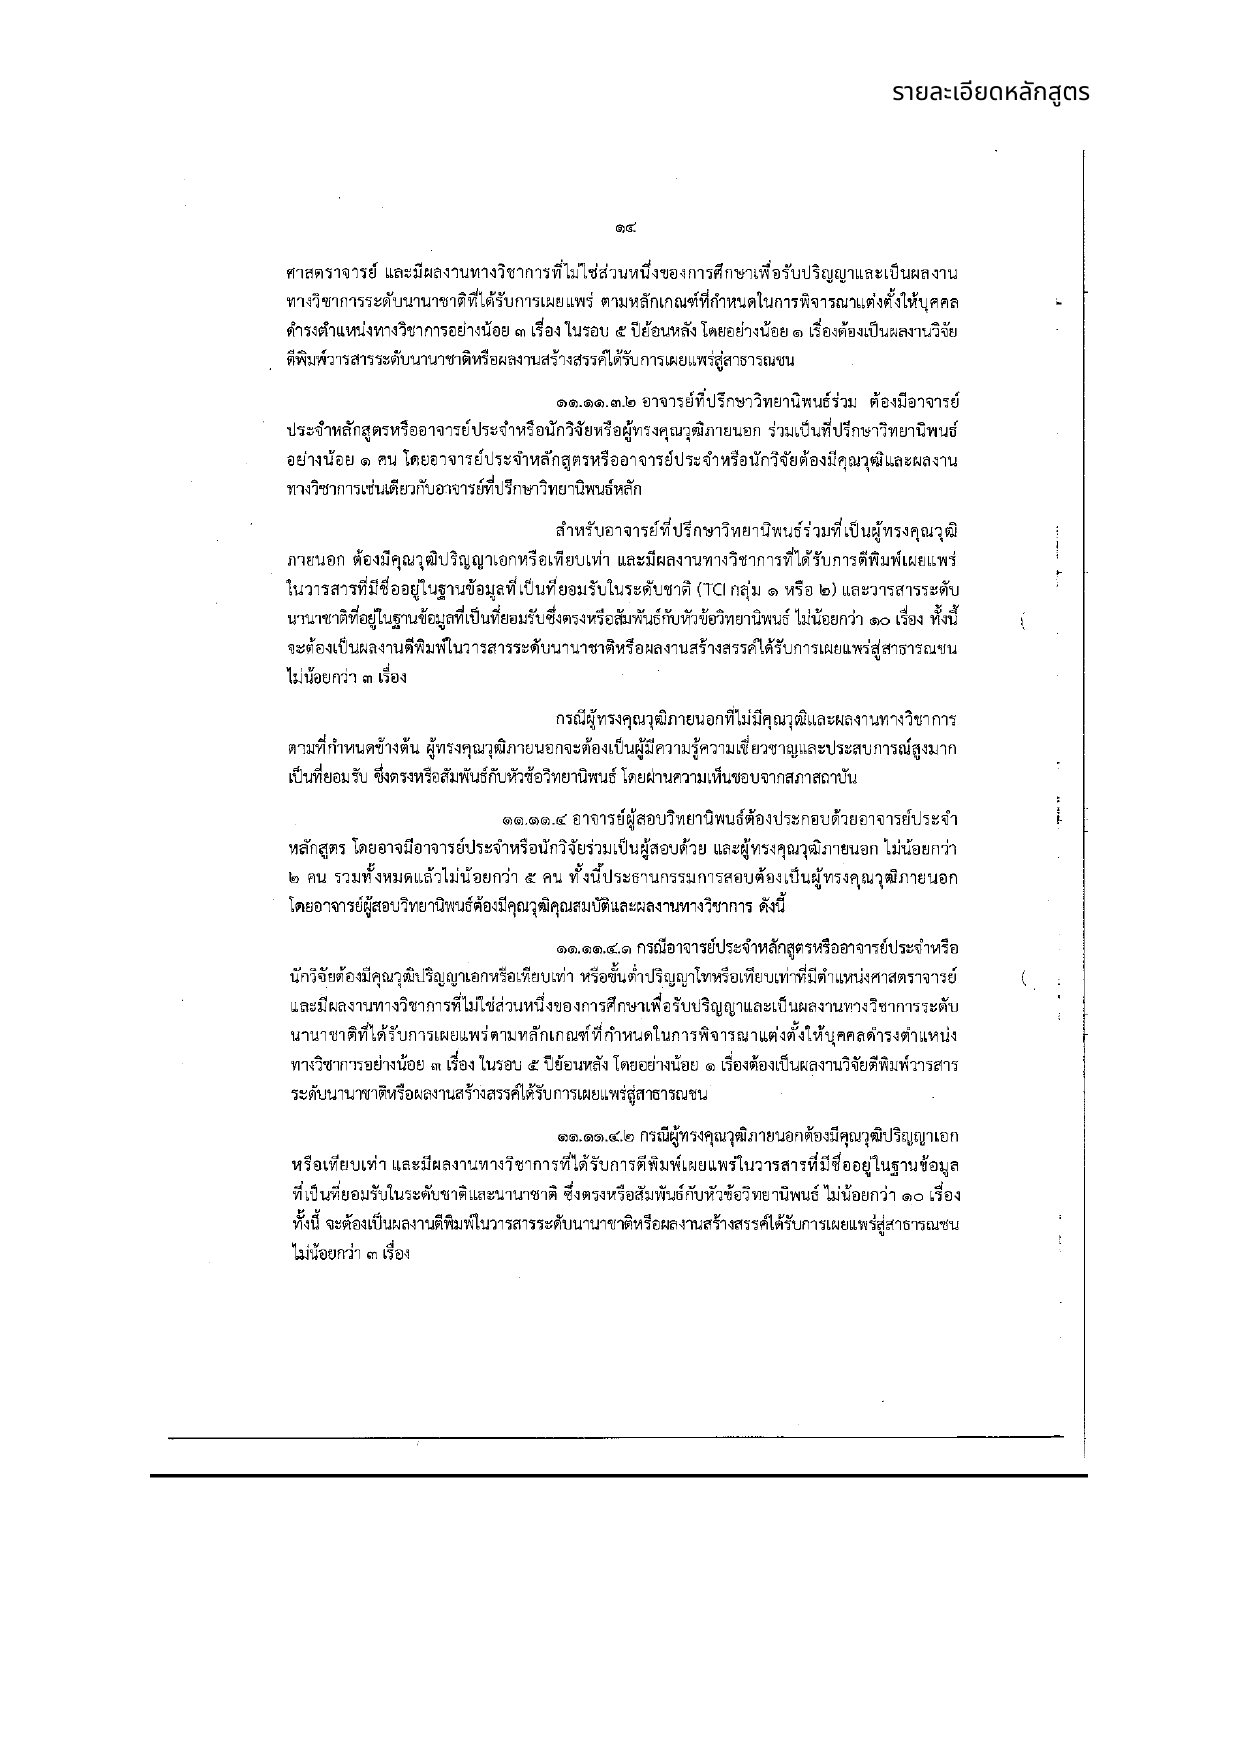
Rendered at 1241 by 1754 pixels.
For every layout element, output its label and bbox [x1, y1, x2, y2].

picture [150, 150, 1089, 1478]
